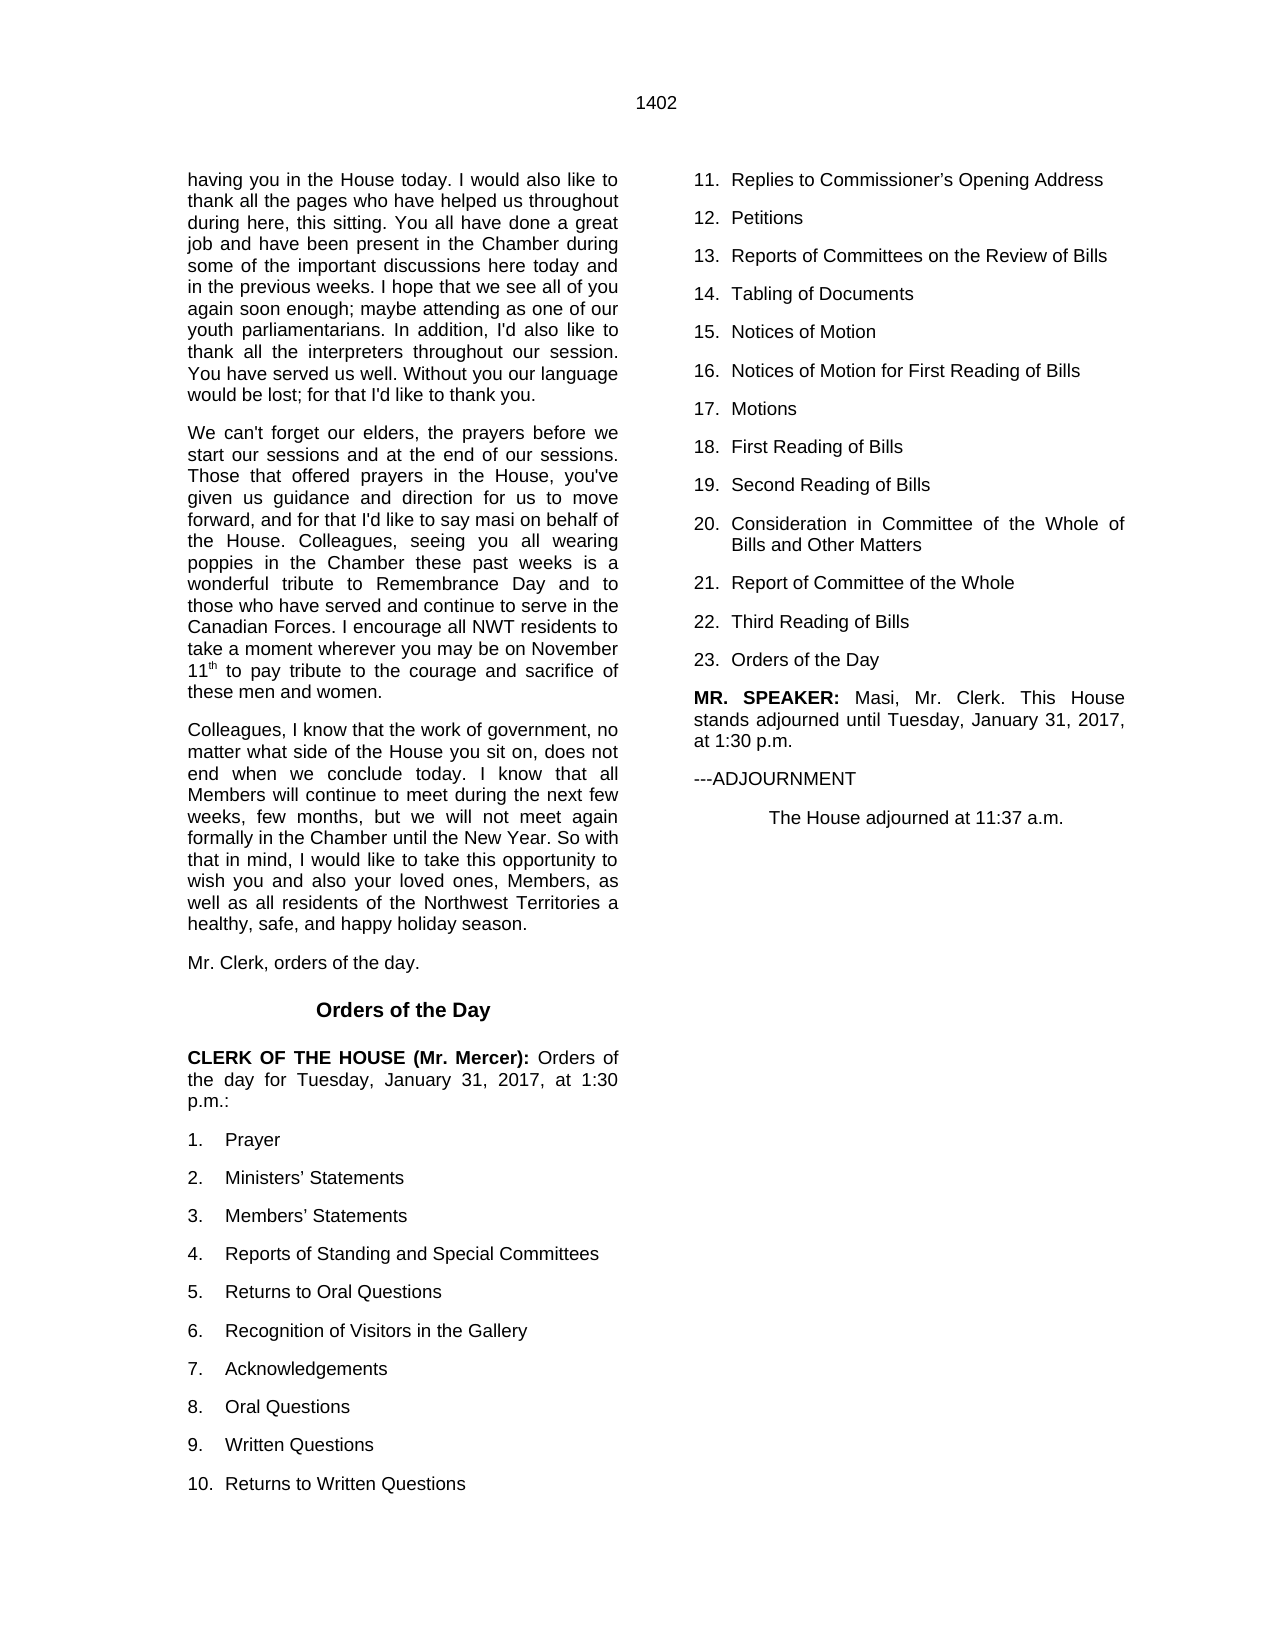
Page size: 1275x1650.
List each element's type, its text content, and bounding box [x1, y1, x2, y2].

text Mr. Clerk, orders of the day. [187, 951, 619, 973]
text CLERK OF THE HOUSE (Mr. Mercer): Orders of the day for Tuesday, January 31, 2017, at 1:30 p.m.: [187, 1047, 619, 1112]
list Consideration in Committee of the Whole of Bills and Other Matters [694, 512, 1125, 556]
list Notices of Motion for First Reading of Bills [694, 359, 1125, 381]
list Returns to Written Questions [187, 1472, 619, 1494]
list Recognition of Visitors in the Gallery [187, 1319, 619, 1341]
text We can't forget our elders, the prayers before we start our sessions and at the end of our sessions. Those that offered prayers in the House, you've given us guidance and direction for us to move forward, and for that I'd like to say masi on behalf of the House. Colleagues, seeing you all wearing poppies in the Chamber these past weeks is a wonderful tribute to Remembrance Day and to those who have served and continue to serve in the Canadian Forces. I encourage all NWT residents to take a moment wherever you may be on November 11th to pay tribute to the courage and sacrifice of these men and women. [187, 422, 619, 702]
list Reports of Standing and Special Committees [187, 1243, 619, 1264]
subtitle Orders of the Day [187, 998, 619, 1022]
list Orders of the Day [694, 649, 1125, 670]
list Report of Committee of the Whole [694, 572, 1125, 594]
list Oral Questions [187, 1396, 619, 1417]
list Prayer [187, 1128, 619, 1150]
list Written Questions [187, 1434, 619, 1456]
text MR. SPEAKER: Masi, Mr. Clerk. This House stands adjourned until Tuesday, January 31, 2017, at 1:30 p.m. [694, 687, 1125, 752]
list Acknowledgements [187, 1358, 619, 1379]
list Motions [694, 398, 1125, 419]
list Second Reading of Bills [694, 474, 1125, 496]
list Third Reading of Bills [694, 610, 1125, 632]
list Ministers’ Statements [187, 1167, 619, 1188]
list Reports of Committees on the Review of Bills [694, 245, 1125, 266]
text Colleagues, I know that the work of government, no matter what side of the House you sit on, does not end when we conclude today. I know that all Members will continue to meet during the next few weeks, few months, but we will not meet again formally in the Chamber until the New Year. So with that in mind, I would like to take this opportunity to wish you and also your loved ones, Members, as well as all residents of the Northwest Territories a healthy, safe, and happy holiday season. [187, 719, 619, 935]
list Tabling of Documents [694, 283, 1125, 304]
list Replies to Commissioner’s Opening Address [694, 168, 1125, 190]
list First Reading of Bills [694, 436, 1125, 457]
list Petitions [694, 207, 1125, 228]
list Notices of Motion [694, 321, 1125, 343]
text The House adjourned at 11:37 a.m. [694, 806, 1125, 828]
list Members’ Statements [187, 1205, 619, 1226]
text ---ADJOURNMENT [694, 768, 1125, 790]
list Returns to Oral Questions [187, 1281, 619, 1303]
